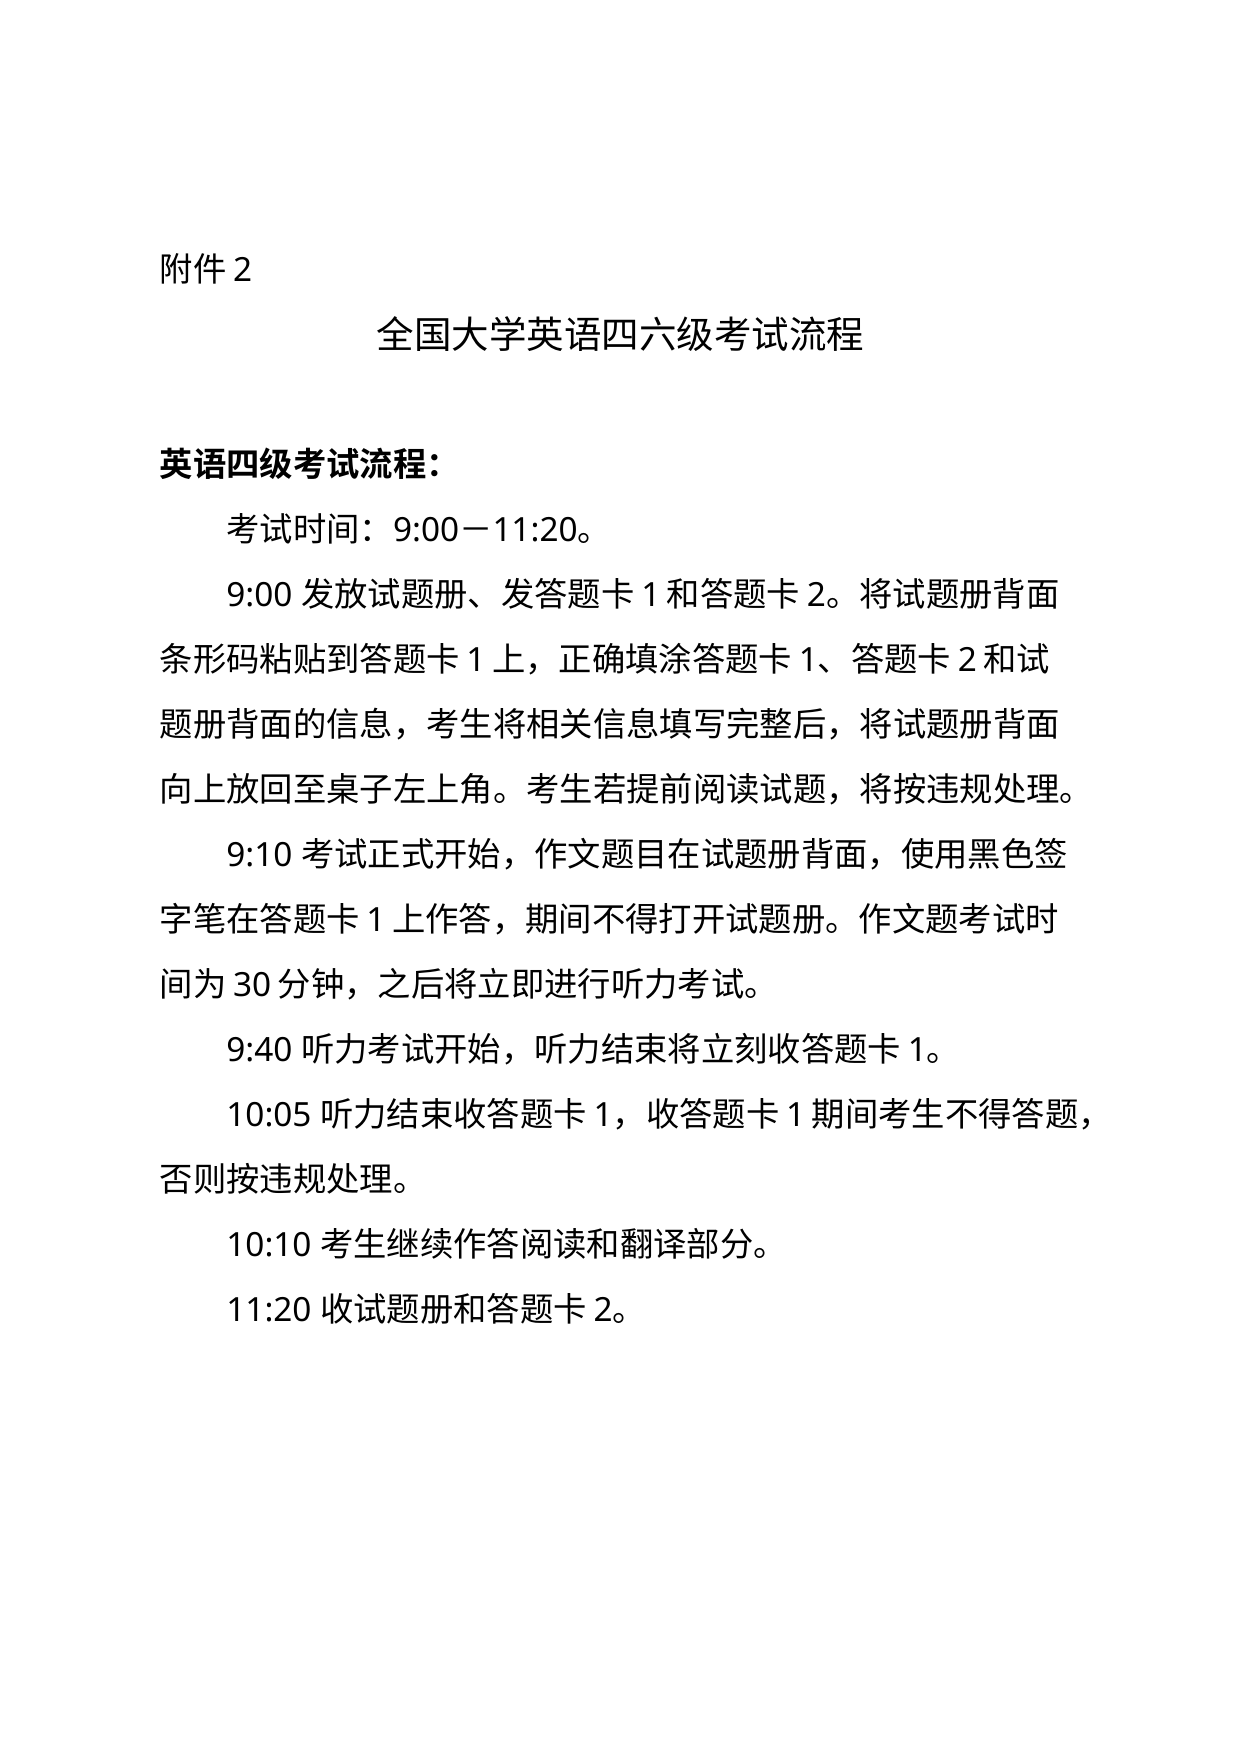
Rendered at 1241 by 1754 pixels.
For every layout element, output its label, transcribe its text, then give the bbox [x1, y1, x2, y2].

text 10:05 听力结束收答题卡1，收答题卡1期间考生不得答题，否则按违规处理。 [159, 1079, 1081, 1209]
text 9:40 听力考试开始，听力结束将立刻收答题卡1。 [159, 1014, 1081, 1079]
text 10:10 考生继续作答阅读和翻译部分。 [159, 1209, 1081, 1274]
text 全国大学英语四六级考试流程 [159, 299, 1081, 364]
text 英语四级考试流程： [159, 429, 1081, 494]
text 考试时间：9:00－11:20。 [159, 494, 1081, 559]
text 9:10 考试正式开始，作文题目在试题册背面，使用黑色签字笔在答题卡1上作答，期间不得打开试题册。作文题考试时间为30分钟，之后将立即进行听力考试。 [159, 819, 1081, 1014]
text 9:00 发放试题册、发答题卡1和答题卡2。将试题册背面条形码粘贴到答题卡1上，正确填涂答题卡1、答题卡2和试题册背面的信息，考生将相关信息填写完整后，将试题册背面向上放回至桌子左上角。考生若提前阅读试题，将按违规处理。 [159, 559, 1081, 819]
text 11:20 收试题册和答题卡2。 [159, 1274, 1081, 1339]
text 附件2 [159, 234, 1081, 299]
